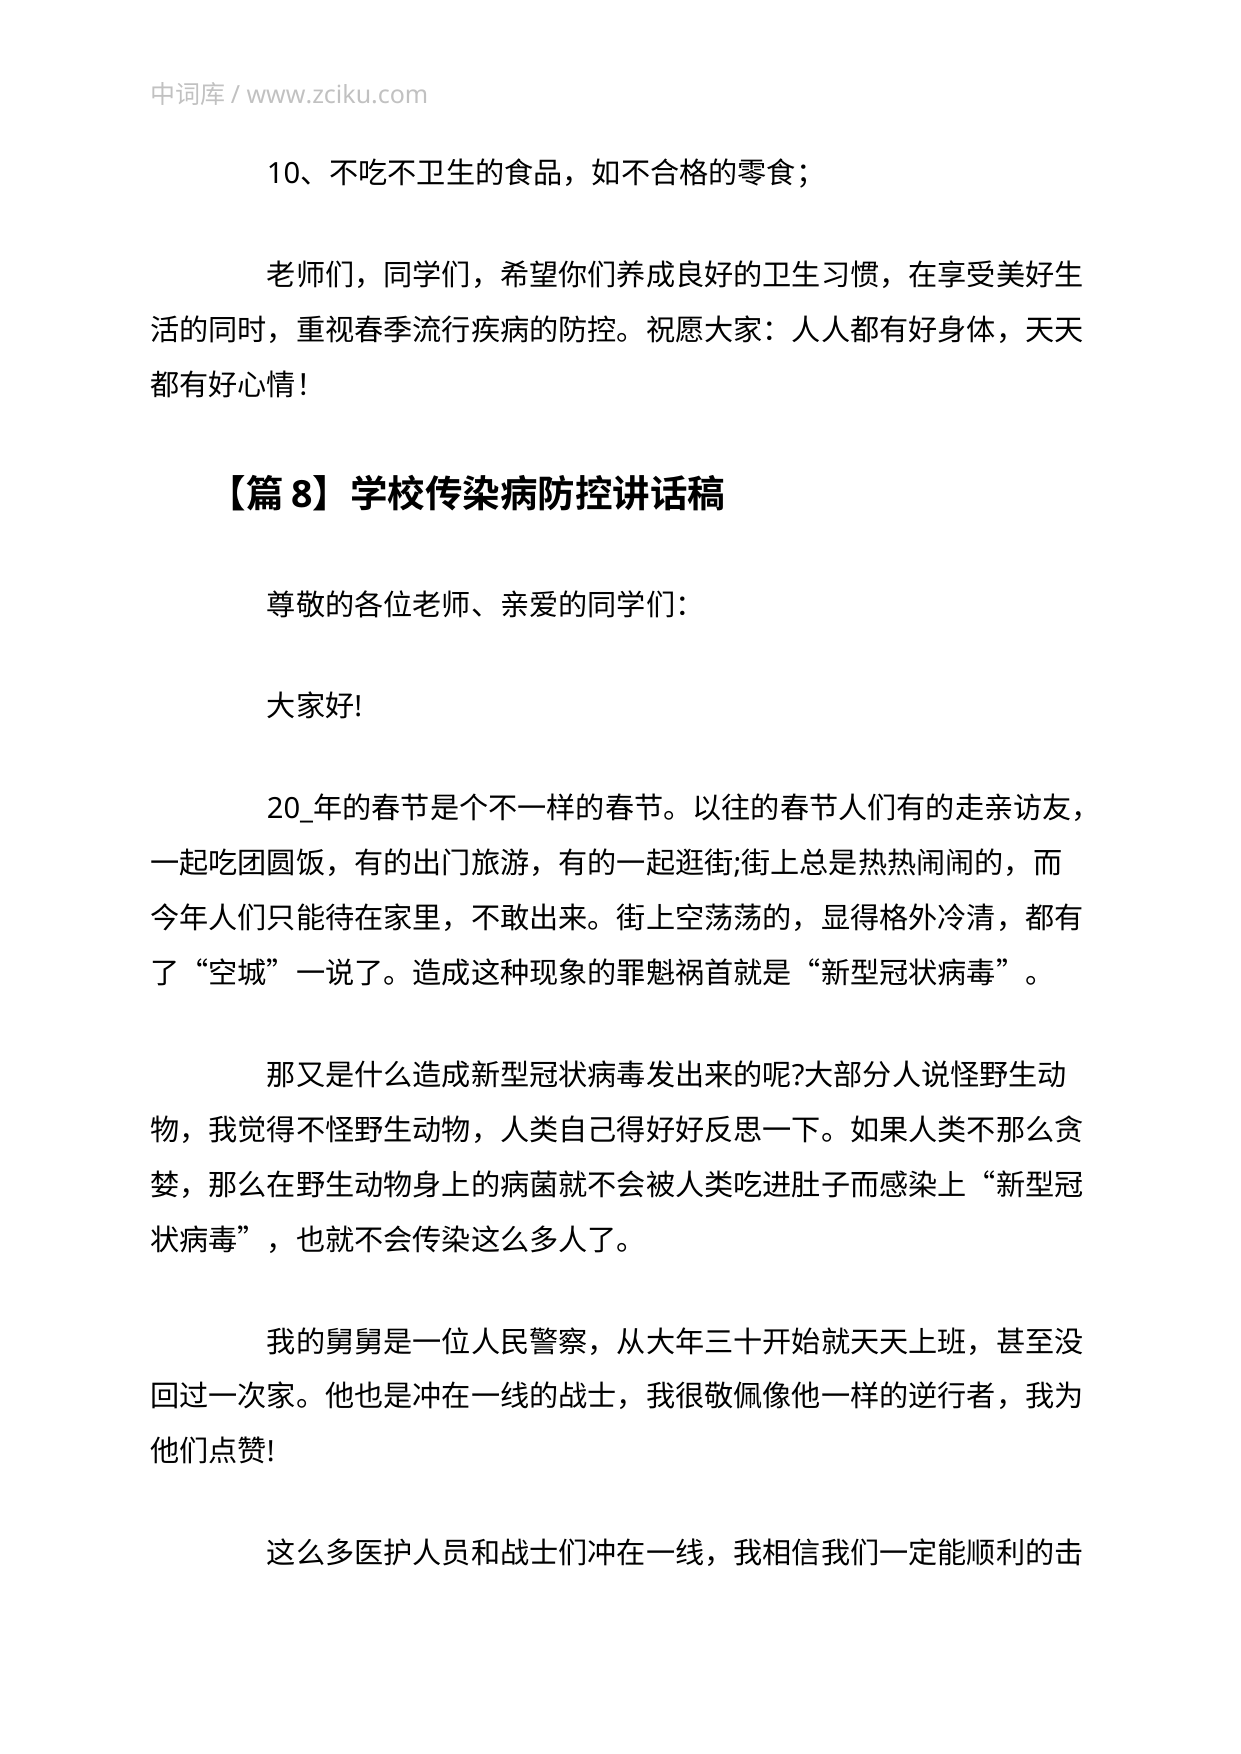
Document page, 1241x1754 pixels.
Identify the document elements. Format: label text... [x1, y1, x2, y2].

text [150, 1530, 1090, 1572]
text 10、不吃不卫生的食品，如不合格的零食； [150, 150, 1090, 192]
text 老师们，同学们，希望你们养成良好的卫生习惯，在享受美好生活的同时，重视春季流行疾病的防控。祝愿大家：人人都有好身体，天天都有好心情！ [150, 252, 1090, 404]
text 尊敬的各位老师、亲爱的同学们： [150, 581, 1090, 623]
text 【篇8】学校传染病防控讲话稿 [150, 463, 1090, 518]
text 大家好! [150, 683, 1090, 725]
text 20_年的春节是个不一样的春节。以往的春节人们有的走亲访友，一起吃团圆饭，有的出门旅游，有的一起逛街;街上总是热热闹闹的，而今年人们只能待在家里，不敢出来。街上空荡荡的，显得格外冷清，都有了“空城”一说了。造成这种现象的罪魁祸首就是“新型冠状病毒”。 [150, 785, 1090, 992]
text 我的舅舅是一位人民警察，从大年三十开始就天天上班，甚至没回过一次家。他也是冲在一线的战士，我很敬佩像他一样的逆行者，我为他们点赞! [150, 1318, 1090, 1470]
text 那又是什么造成新型冠状病毒发出来的呢?大部分人说怪野生动物，我觉得不怪野生动物，人类自己得好好反思一下。如果人类不那么贪婪，那么在野生动物身上的病菌就不会被人类吃进肚子而感染上“新型冠状病毒”，也就不会传染这么多人了。 [150, 1052, 1090, 1259]
